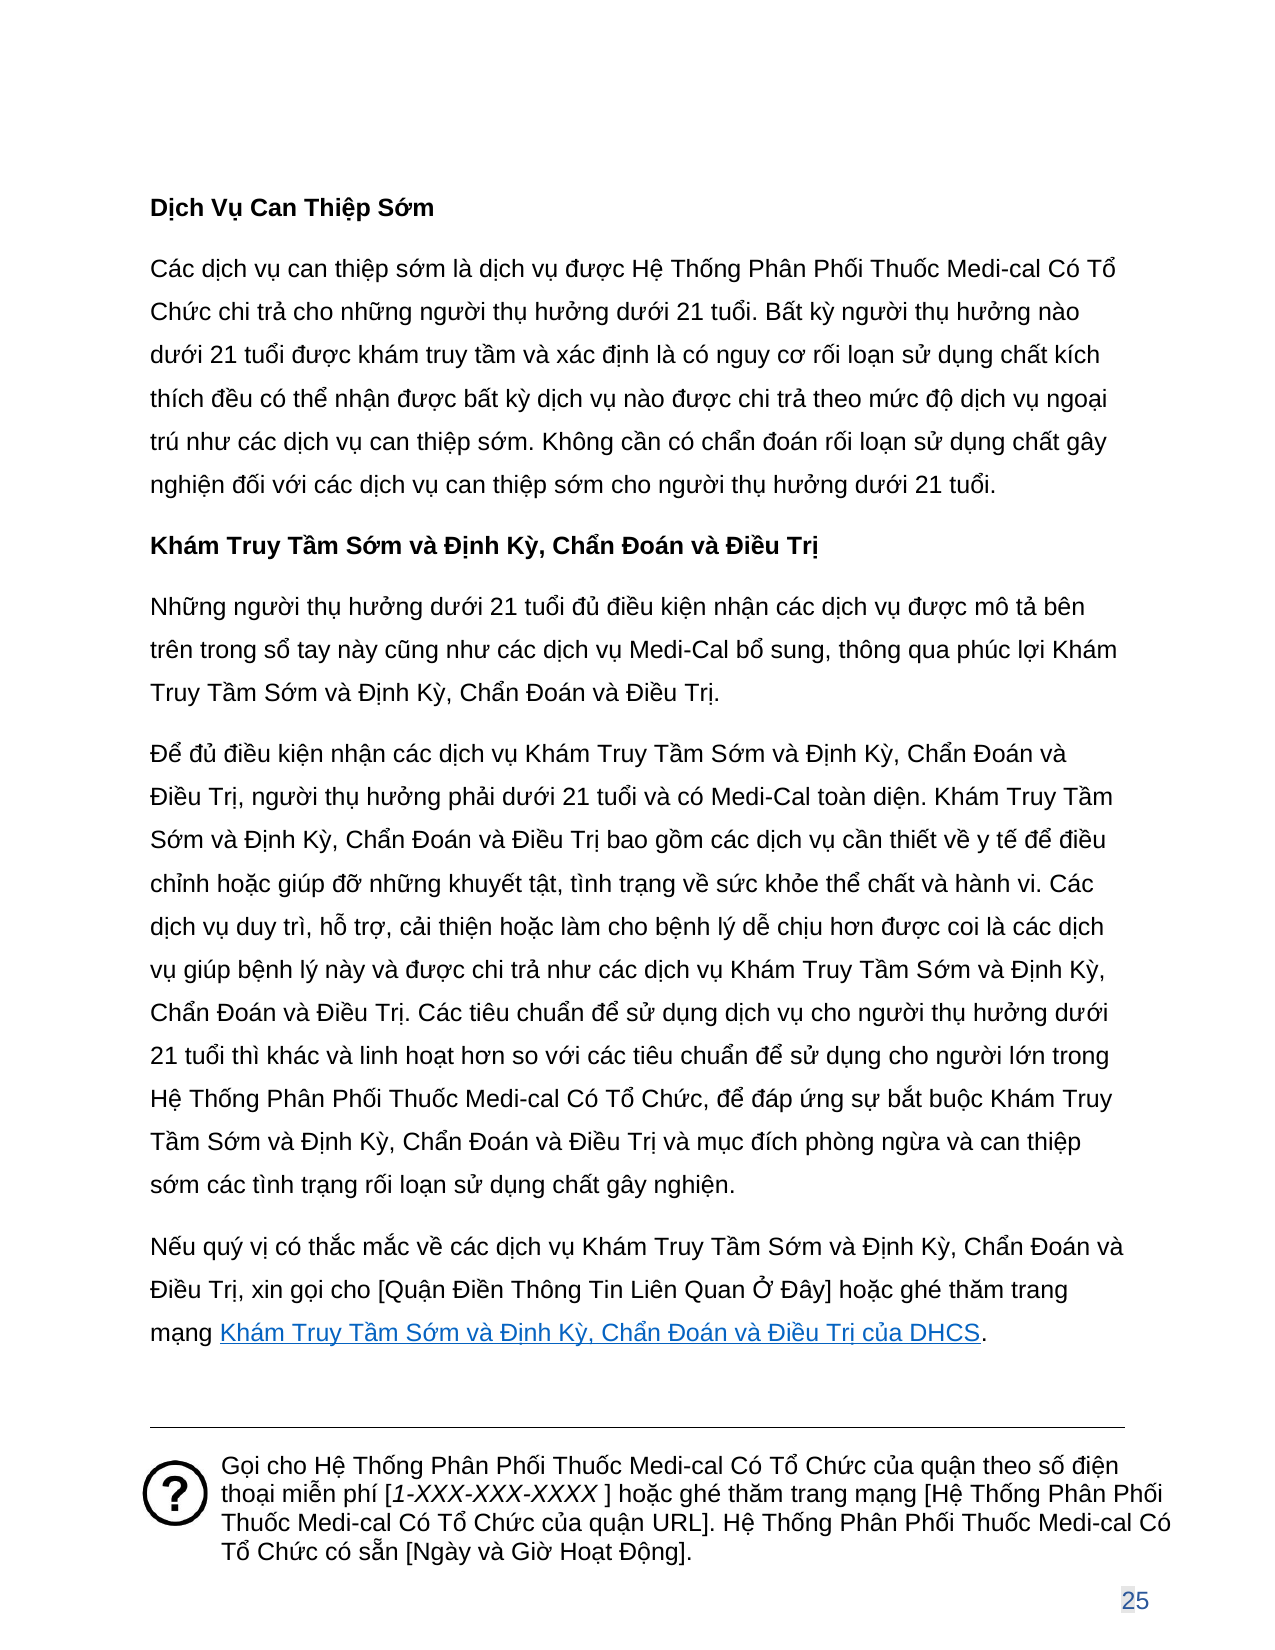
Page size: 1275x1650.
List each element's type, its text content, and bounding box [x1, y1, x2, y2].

text Những người thụ hưởng dưới 21 tuổi đủ điều kiện nhận các dịch vụ được mô tả bên trên trong sổ tay này cũng như các dịch vụ Medi-Cal bổ sung, thông qua phúc lợi Khám Truy Tầm Sớm và Định Kỳ, Chẩn Đoán và Điều Trị. [150, 592, 1125, 707]
text Nếu quý vị có thắc mắc về các dịch vụ Khám Truy Tầm Sớm và Định Kỳ, Chẩn Đoán và Điều Trị, xin gọi cho [Quận Điền Thông Tin Liên Quan Ở Đây] hoặc ghé thăm trang mạng Khám Truy Tầm Sớm và Định Kỳ, Chẩn Đoán và Điều Trị của DHCS. [150, 1231, 1125, 1346]
picture [142, 1460, 208, 1526]
text Các dịch vụ can thiệp sớm là dịch vụ được Hệ Thống Phân Phối Thuốc Medi-cal Có Tổ Chức chi trả cho những người thụ hưởng dưới 21 tuổi. Bất kỳ người thụ hưởng nào dưới 21 tuổi được khám truy tầm và xác định là có nguy cơ rối loạn sử dụng chất kích thích đều có thể nhận được bất kỳ dịch vụ nào được chi trả theo mức độ dịch vụ ngoại trú như các dịch vụ can thiệp sớm. Không cần có chẩn đoán rối loạn sử dụng chất gây nghiện đối với các dịch vụ can thiệp sớm cho người thụ hưởng dưới 21 tuổi. [150, 254, 1125, 498]
text Dịch Vụ Can Thiệp Sớm [150, 193, 1125, 222]
text Để đủ điều kiện nhận các dịch vụ Khám Truy Tầm Sớm và Định Kỳ, Chẩn Đoán và Điều Trị, người thụ hưởng phải dưới 21 tuổi và có Medi-Cal toàn diện. Khám Truy Tầm Sớm và Định Kỳ, Chẩn Đoán và Điều Trị bao gồm các dịch vụ cần thiết về y tế để điều chỉnh hoặc giúp đỡ những khuyết tật, tình trạng về sức khỏe thể chất và hành vi. Các dịch vụ duy trì, hỗ trợ, cải thiện hoặc làm cho bệnh lý dễ chịu hơn được coi là các dịch vụ giúp bệnh lý này và được chi trả như các dịch vụ Khám Truy Tầm Sớm và Định Kỳ, Chẩn Đoán và Điều Trị. Các tiêu chuẩn để sử dụng dịch vụ cho người thụ hưởng dưới 21 tuổi thì khác và linh hoạt hơn so với các tiêu chuẩn để sử dụng cho người lớn trong Hệ Thống Phân Phối Thuốc Medi-cal Có Tổ Chức, để đáp ứng sự bắt buộc Khám Truy Tầm Sớm và Định Kỳ, Chẩn Đoán và Điều Trị và mục đích phòng ngừa và can thiệp sớm các tình trạng rối loạn sử dụng chất gây nghiện. [150, 739, 1125, 1199]
text Khám Truy Tầm Sớm và Định Kỳ, Chẩn Đoán và Điều Trị [150, 531, 1125, 559]
